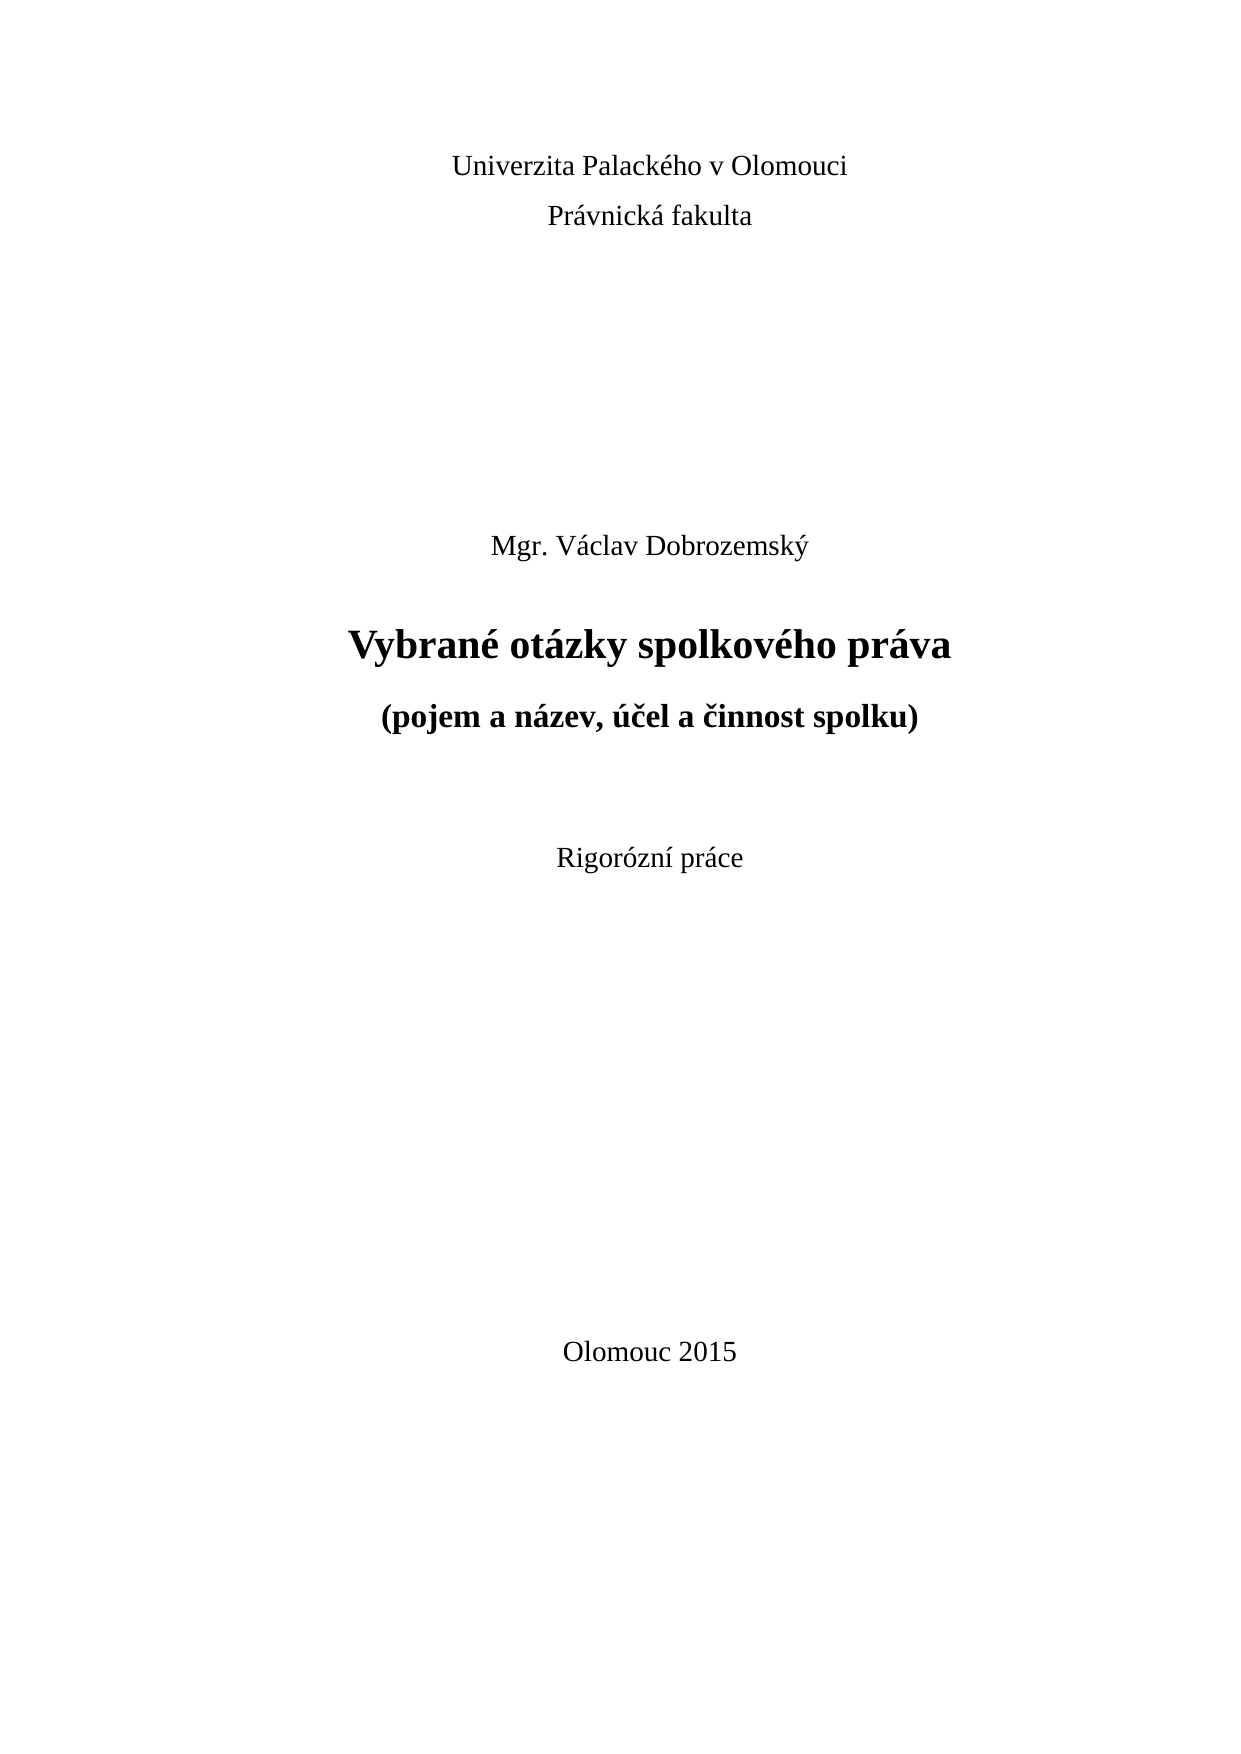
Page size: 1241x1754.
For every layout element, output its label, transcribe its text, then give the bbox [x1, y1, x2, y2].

text Olomouc 2015 [177, 1334, 1122, 1367]
subtitle Mgr. Václav Dobrozemský [177, 528, 1122, 561]
text Právnická fakulta [177, 198, 1122, 232]
subtitle Vybrané otázky spolkového práva [177, 619, 1122, 667]
text (pojem a název, účel a činnost spolku) [177, 696, 1122, 735]
text Rigorózní práce [177, 840, 1122, 874]
text Univerzita Palackého v Olomouci [177, 148, 1122, 181]
